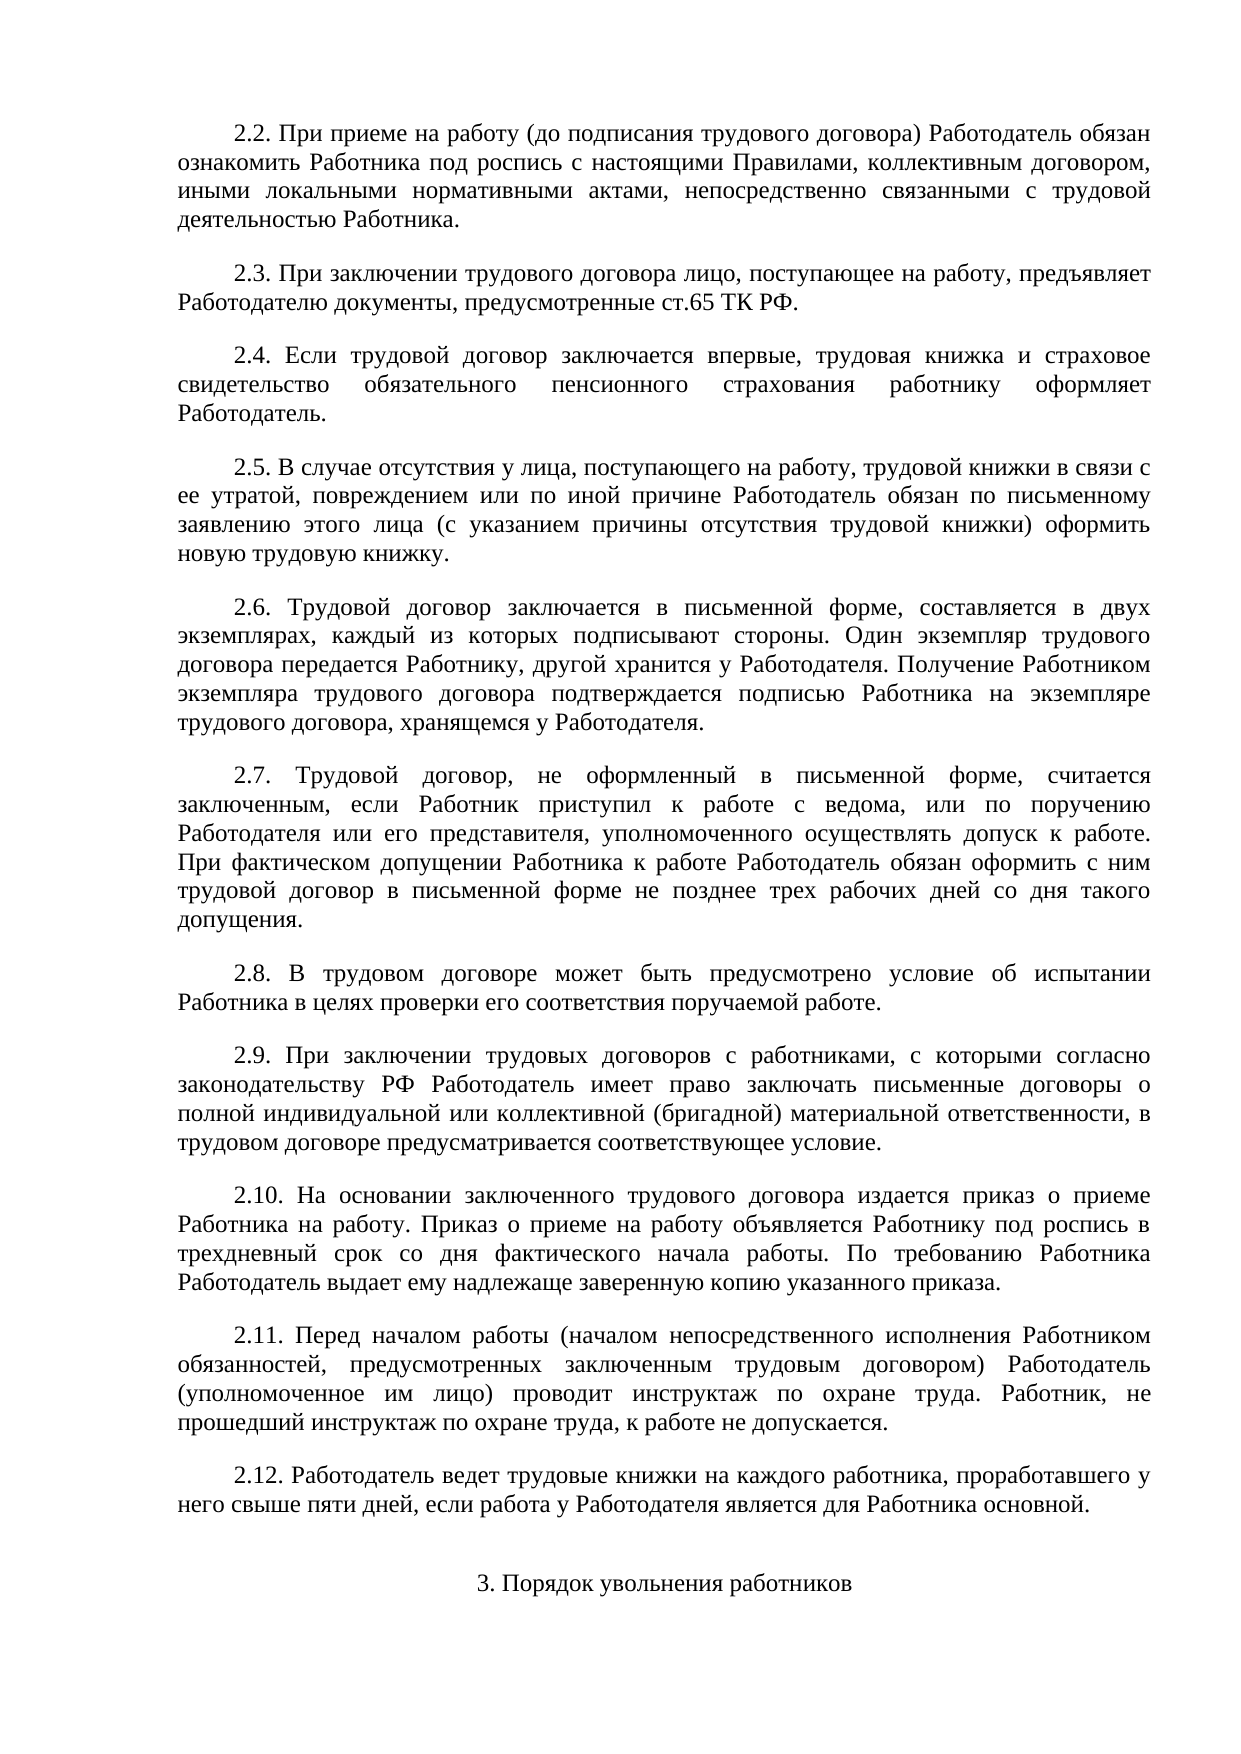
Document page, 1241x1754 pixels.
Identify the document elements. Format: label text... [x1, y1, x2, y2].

text 2.2. При приеме на работу (до подписания трудового договора) Работодатель обязан ознакомить Работника под роспись с настоящими Правилами, коллективным договором, иными локальными нормативными актами, непосредственно связанными с трудовой деятельностью Работника. [177, 118, 1152, 233]
text 2.4. Если трудовой договор заключается впервые, трудовая книжка и страховое свидетельство обязательного пенсионного страхования работнику оформляет Работодатель. [177, 341, 1152, 427]
text 2.3. При заключении трудового договора лицо, поступающее на работу, предъявляет Работодателю документы, предусмотренные ст.65 ТК РФ. [177, 258, 1152, 316]
text 2.12. Работодатель ведет трудовые книжки на каждого работника, проработавшего у него свыше пяти дней, если работа у Работодателя является для Работника основной. [177, 1461, 1152, 1518]
text 2.10. На основании заключенного трудового договора издается приказ о приеме Работника на работу. Приказ о приеме на работу объявляется Работнику под роспись в трехдневный срок со дня фактического начала работы. По требованию Работника Работодатель выдает ему надлежаще заверенную копию указанного приказа. [177, 1181, 1152, 1296]
text 2.7. Трудовой договор, не оформленный в письменной форме, считается заключенным, если Работник приступил к работе с ведома, или по поручению Работодателя или его представителя, уполномоченного осуществлять допуск к работе. При фактическом допущении Работника к работе Работодатель обязан оформить с ним трудовой договор в письменной форме не позднее трех рабочих дней со дня такого допущения. [177, 761, 1152, 933]
text 2.5. В случае отсутствия у лица, поступающего на работу, трудовой книжки в связи с ее утратой, повреждением или по иной причине Работодатель обязан по письменному заявлению этого лица (с указанием причины отсутствия трудовой книжки) оформить новую трудовую книжку. [177, 452, 1152, 567]
text 3. Порядок увольнения работников [177, 1568, 1152, 1596]
text 2.9. При заключении трудовых договоров с работниками, с которыми согласно законодательству РФ Работодатель имеет право заключать письменные договоры о полной индивидуальной или коллективной (бригадной) материальной ответственности, в трудовом договоре предусматривается соответствующее условие. [177, 1041, 1152, 1156]
text 2.11. Перед началом работы (началом непосредственного исполнения Работником обязанностей, предусмотренных заключенным трудовым договором) Работодатель (уполномоченное им лицо) проводит инструктаж по охране труда. Работник, не прошедший инструктаж по охране труда, к работе не допускается. [177, 1321, 1152, 1436]
text 2.6. Трудовой договор заключается в письменной форме, составляется в двух экземплярах, каждый из которых подписывают стороны. Один экземпляр трудового договора передается Работнику, другой хранится у Работодателя. Получение Работником экземпляра трудового договора подтверждается подписью Работника на экземпляре трудового договора, хранящемся у Работодателя. [177, 592, 1152, 736]
text 2.8. В трудовом договоре может быть предусмотрено условие об испытании Работника в целях проверки его соответствия поручаемой работе. [177, 958, 1152, 1016]
